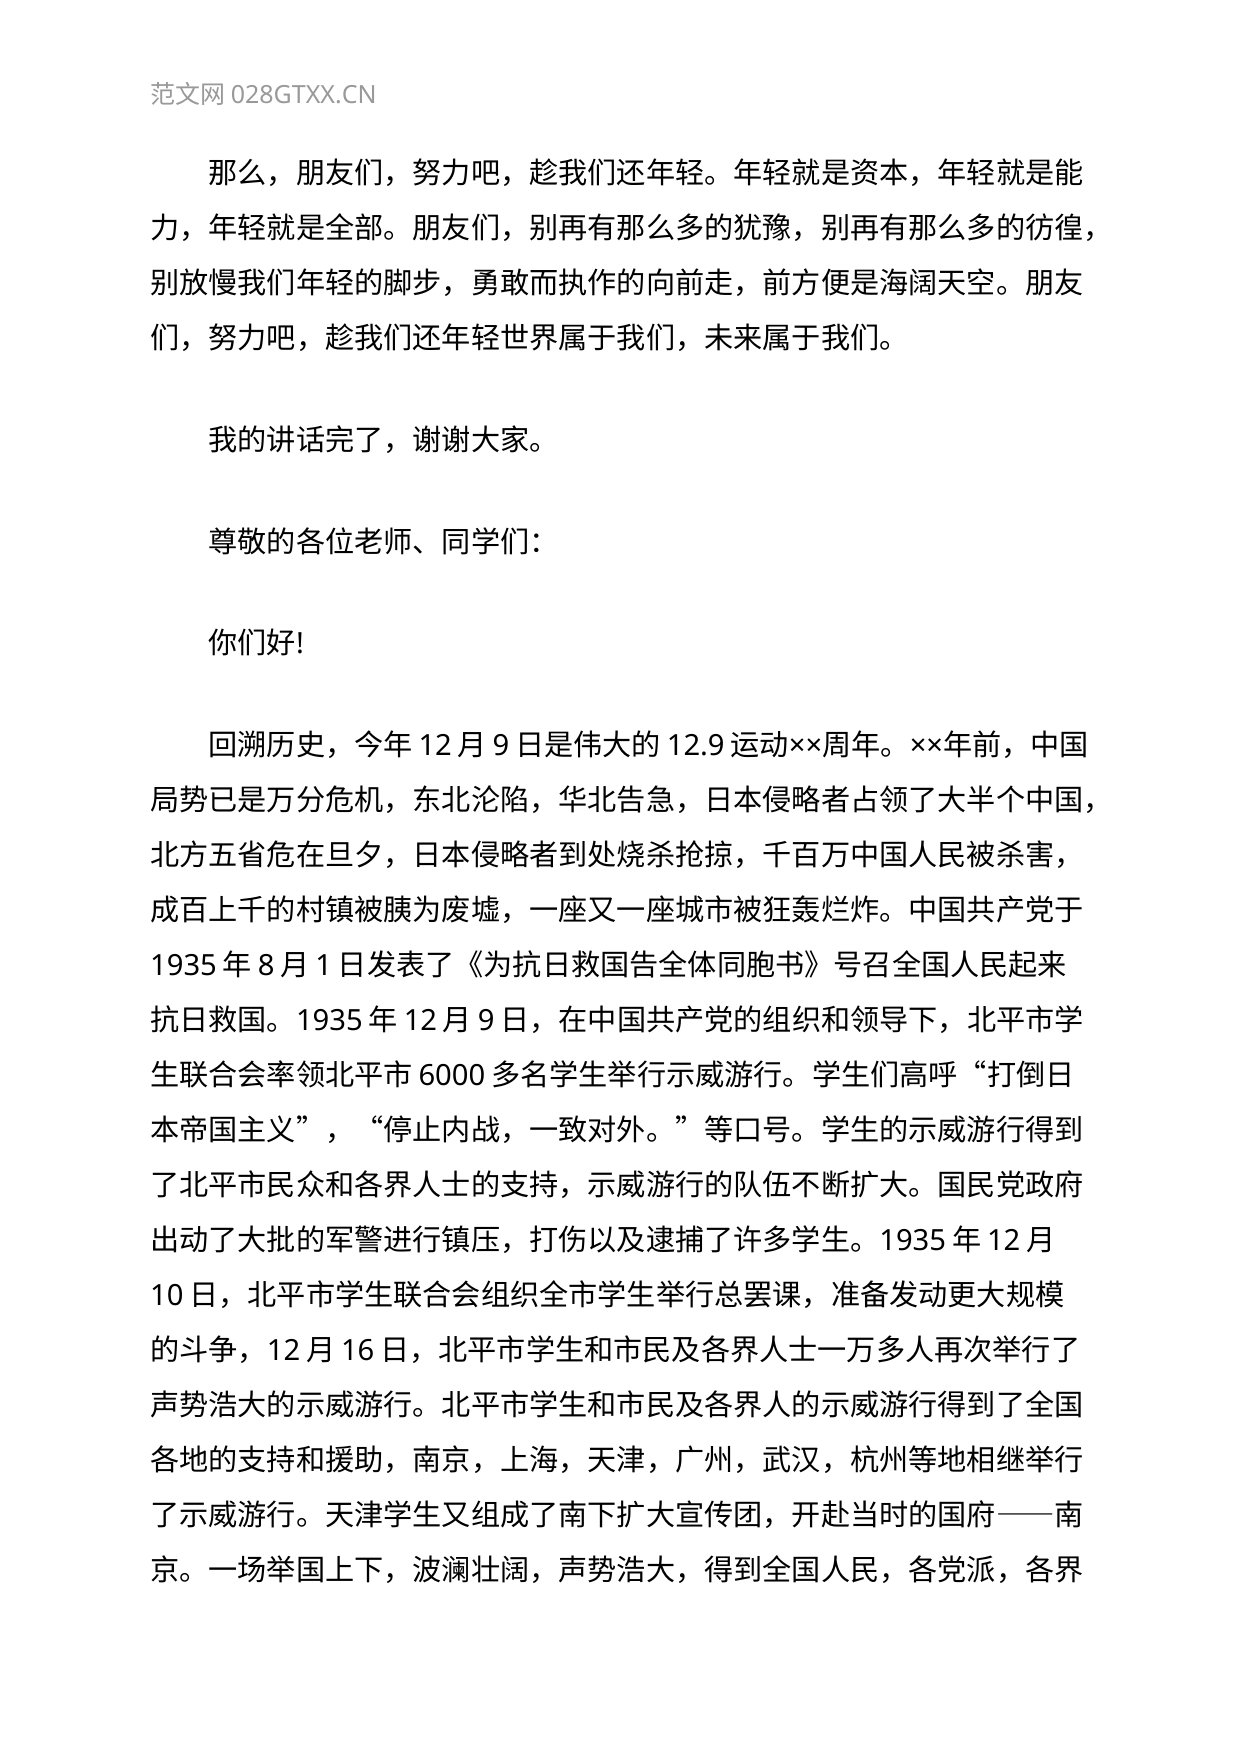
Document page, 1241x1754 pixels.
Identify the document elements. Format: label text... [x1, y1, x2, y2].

text 那么，朋友们，努力吧，趁我们还年轻。年轻就是资本，年轻就是能力，年轻就是全部。朋友们，别再有那么多的犹豫，别再有那么多的彷徨，别放慢我们年轻的脚步，勇敢而执作的向前走，前方便是海阔天空。朋友们，努力吧，趁我们还年轻世界属于我们，未来属于我们。 [150, 150, 1090, 357]
text 尊敬的各位老师、同学们： [150, 518, 1090, 561]
text 我的讲话完了，谢谢大家。 [150, 416, 1090, 459]
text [150, 722, 1090, 1588]
text 你们好! [150, 620, 1090, 662]
